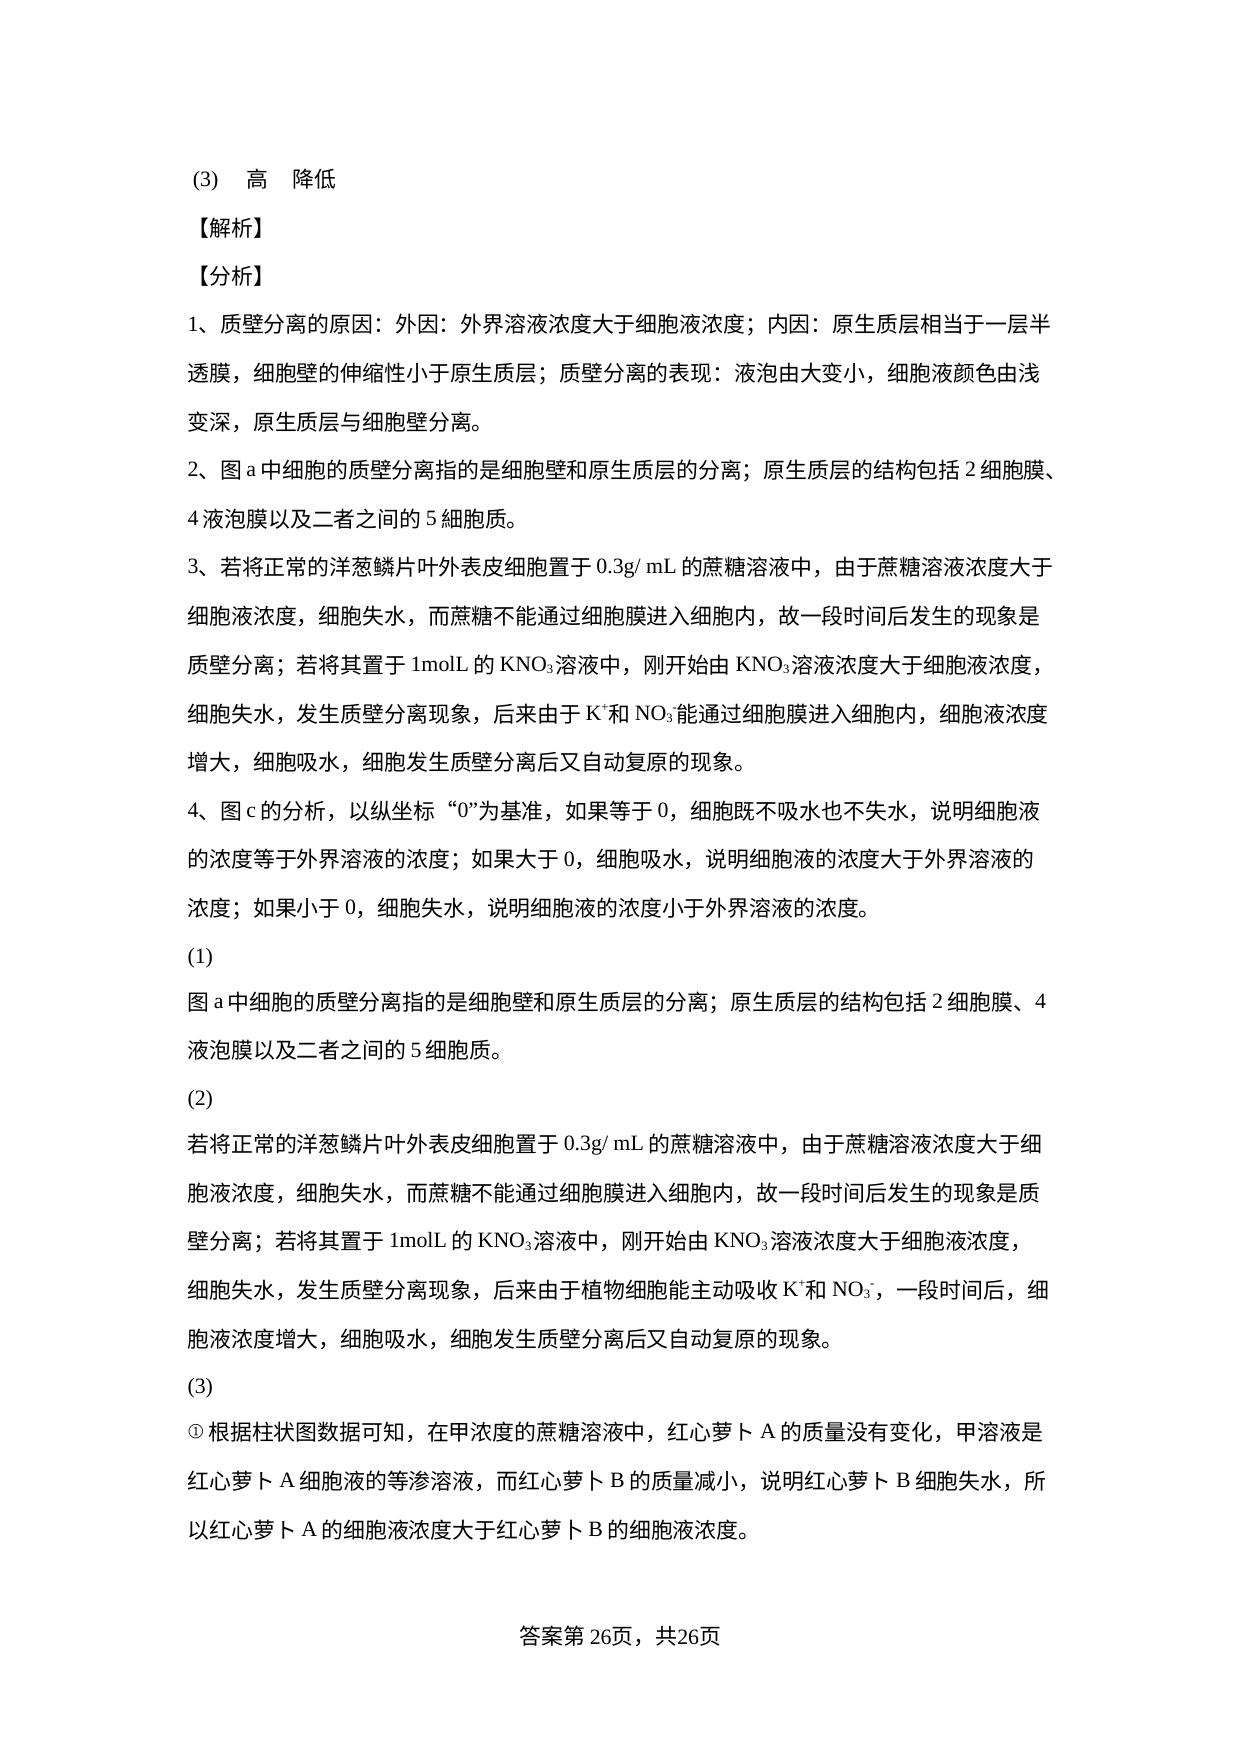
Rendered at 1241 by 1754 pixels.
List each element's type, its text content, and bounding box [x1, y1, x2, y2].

text 【分析】 [187, 259, 1053, 291]
text 3、若将正常的洋葱鳞片叶外表皮细胞置于0.3g/ mL的蔗糖溶液中，由于蔗糖溶液浓度大于细胞液浓度，细胞失水，而蔗糖不能通过细胞膜进入细胞内，故一段时间后发生的现象是质壁分离；若将其置于1molL的KNO3溶液中，刚开始由 KNO3溶液浓度大于细胞液浓度，细胞失水，发生质壁分离现象，后来由于K+和NO3-能通过细胞膜进入细胞内，细胞液浓度增大，细胞吸水，细胞发生质壁分离后又自动复原的现象。 [187, 550, 1053, 777]
text (1) [187, 939, 1053, 972]
text 图a中细胞的质壁分离指的是细胞壁和原生质层的分离；原生质层的结构包括2细胞膜、4液泡膜以及二者之间的5细胞质。 [187, 984, 1053, 1065]
text (3) [187, 1370, 1053, 1402]
text 1、质壁分离的原因：外因：外界溶液浓度大于细胞液浓度；内因：原生质层相当于一层半透膜，细胞壁的伸缩性小于原生质层；质壁分离的表现：液泡由大变小，细胞液颜色由浅变深，原生质层与细胞壁分离。 [187, 307, 1053, 437]
text ①根据柱状图数据可知，在甲浓度的蔗糖溶液中，红心萝ト A的质量没有变化，甲溶液是红心萝トA细胞液的等渗溶液，而红心萝卜B的质量减小，说明红心萝トB细胞失水，所以红心萝トA的细胞液浓度大于红心萝卜B的细胞液浓度。 [187, 1415, 1053, 1545]
text 2、图a中细胞的质壁分离指的是细胞壁和原生质层的分离；原生质层的结构包括2细胞膜、4液泡膜以及二者之间的5細胞质。 [187, 453, 1053, 534]
text (3) 高 降低 [187, 162, 1053, 194]
text 若将正常的洋葱鳞片叶外表皮细胞置于0.3g/ mL的蔗糖溶液中，由于蔗糖溶液浓度大于细胞液浓度，细胞失水，而蔗糖不能通过细胞膜进入细胞内，故一段时间后发生的现象是质壁分离；若将其置于1molL的KNO3溶液中，刚开始由 KNO3溶液浓度大于细胞液浓度，细胞失水，发生质壁分离现象，后来由于植物细胞能主动吸收K+和 NO3-，一段时间后，细胞液浓度增大，细胞吸水，细胞发生质壁分离后又自动复原的现象。 [187, 1126, 1053, 1354]
text 【解析】 [187, 210, 1053, 243]
text 4、图c的分析，以纵坐标“0”为基准，如果等于0，细胞既不吸水也不失水，说明细胞液的浓度等于外界溶液的浓度；如果大于0，细胞吸水，说明细胞液的浓度大于外界溶液的浓度；如果小于0，细胞失水，说明细胞液的浓度小于外界溶液的浓度。 [187, 793, 1053, 923]
text (2) [187, 1081, 1053, 1114]
